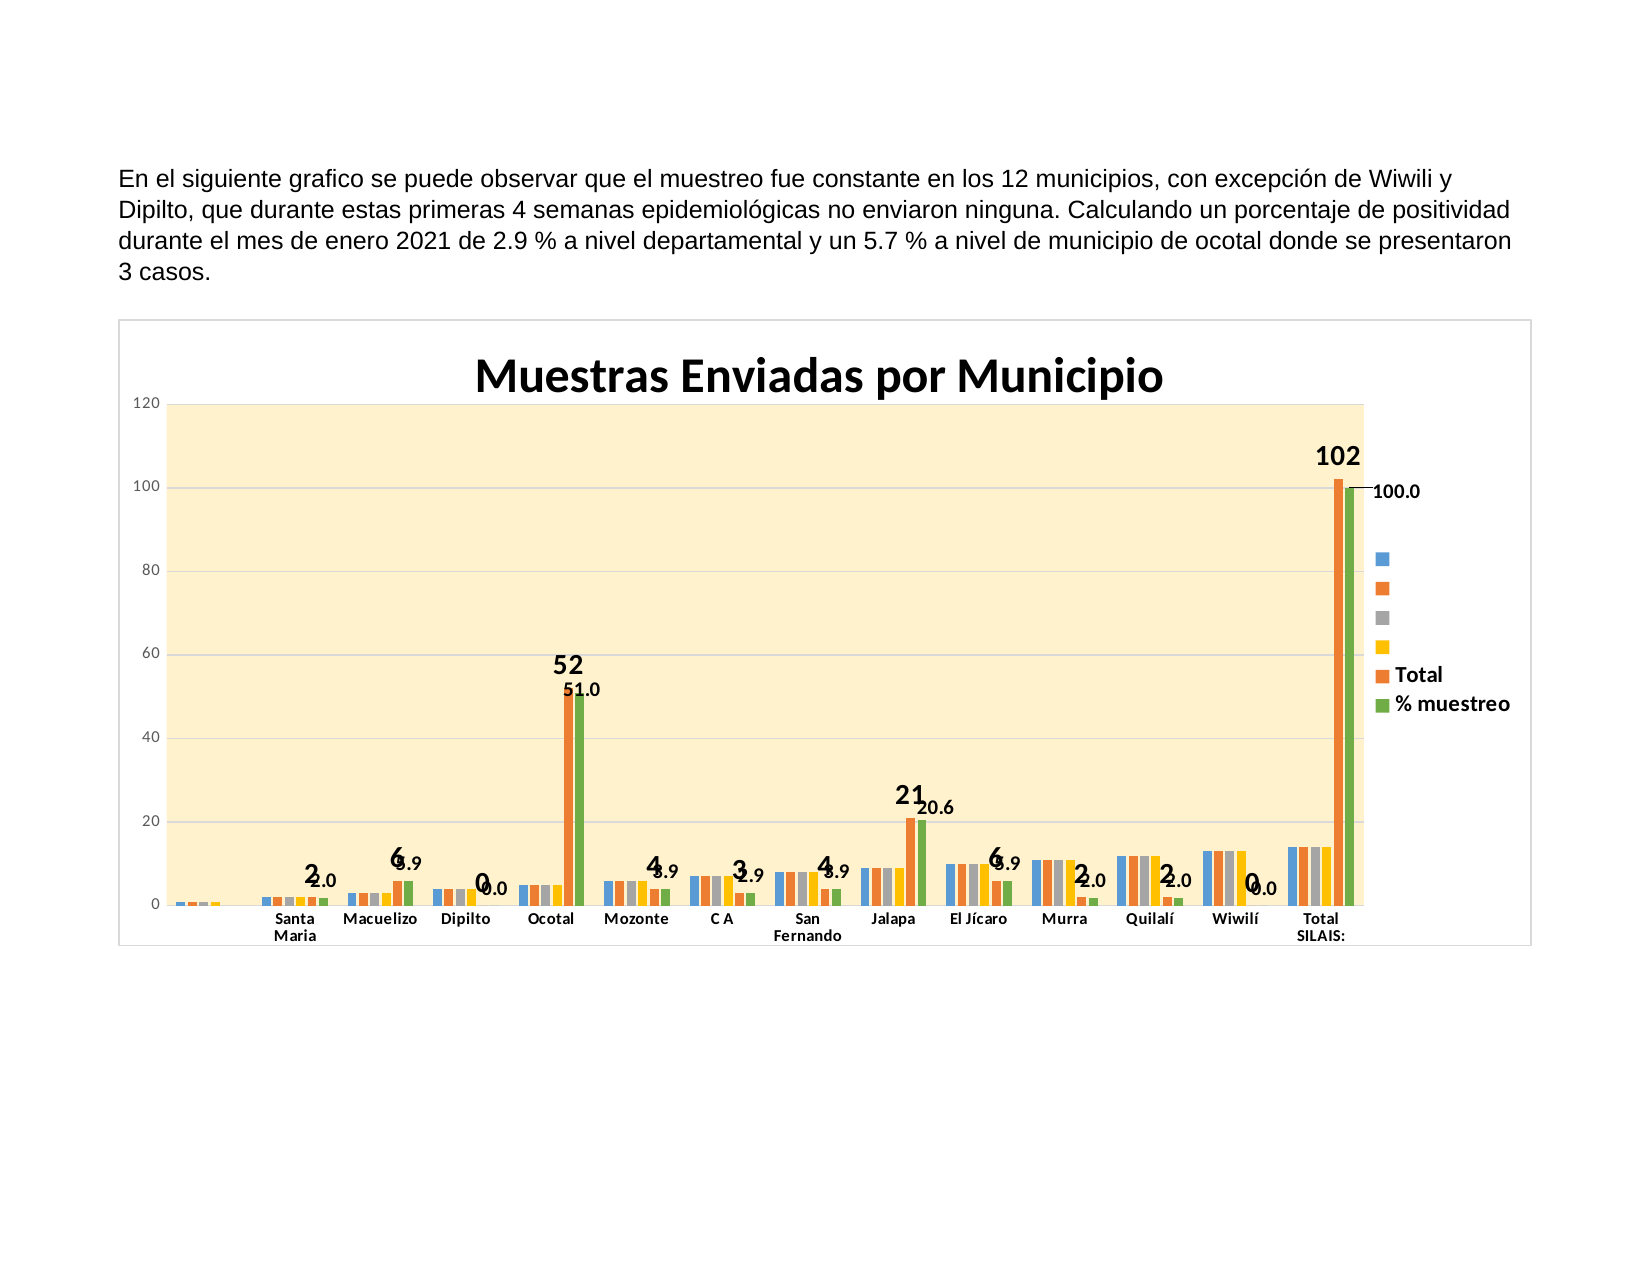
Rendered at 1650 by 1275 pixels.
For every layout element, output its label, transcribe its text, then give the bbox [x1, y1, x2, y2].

text En el siguiente grafico se puede observar que el muestreo fue constante en los 12 municipios, con excepción de Wiwili y Dipilto, que durante estas primeras 4 semanas epidemiológicas no enviaron ninguna. Calculando un porcentaje de positividad durante el mes de enero 2021 de 2.9 % a nivel departamental y un 5.7 % a nivel de municipio de ocotal donde se presentaron 3 casos. [118, 164, 1532, 286]
